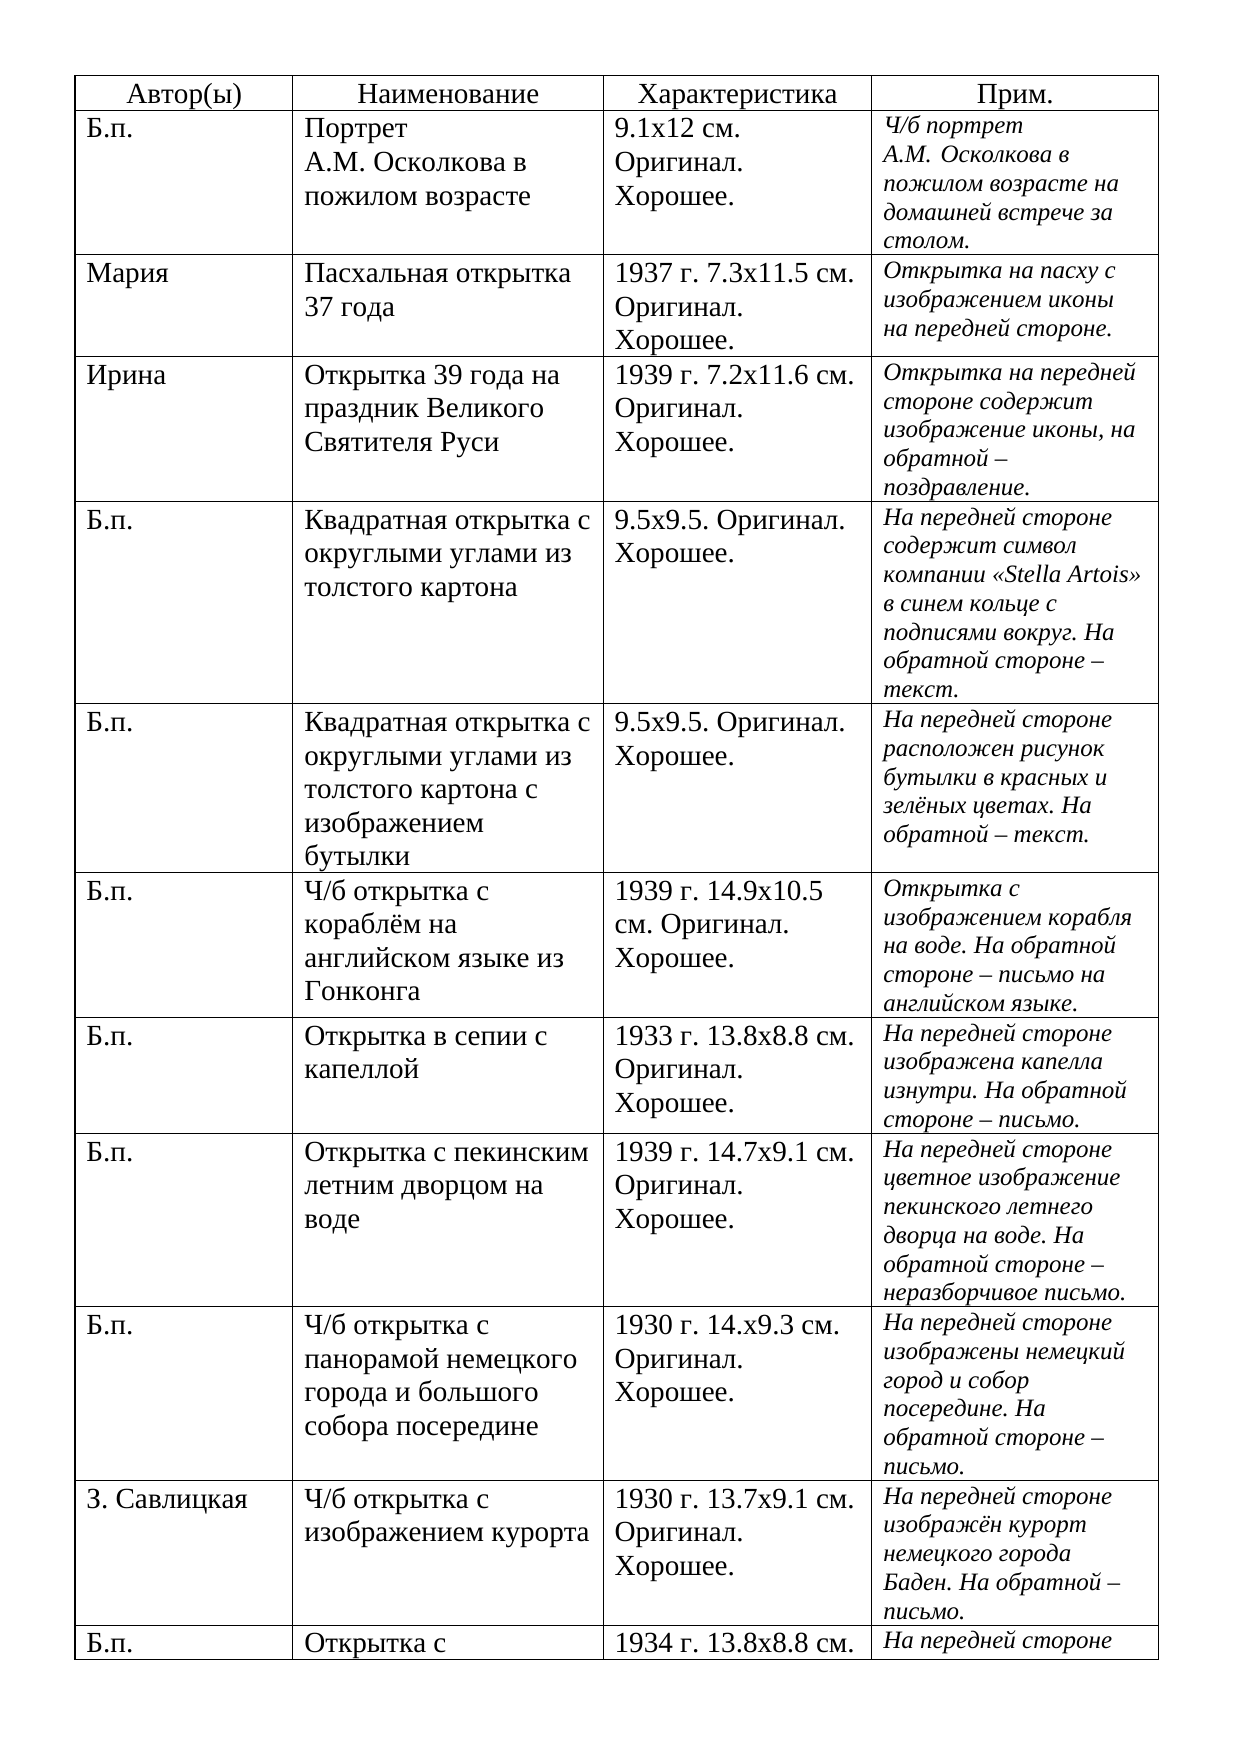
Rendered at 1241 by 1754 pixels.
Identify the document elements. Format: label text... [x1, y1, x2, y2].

table_cell Б.п. [76, 502, 292, 703]
table_header Прим. [872, 76, 1158, 109]
table_cell 1939 г. 14.9х10.5 см. Оригинал. Хорошее. [604, 873, 871, 1017]
table_cell Б.п. [76, 111, 292, 254]
table_cell Б.п. [76, 1626, 292, 1659]
table_cell 1939 г. 7.2х11.6 см. Оригинал. Хорошее. [604, 357, 871, 501]
table_cell На передней стороне расположен рисунок бутылки в красных и зелёных цветах. На обратной – текст. [872, 704, 1158, 872]
table_header Наименование [293, 76, 603, 109]
table_cell 1930 г. 14.х9.3 см. Оригинал. Хорошее. [604, 1307, 871, 1480]
table_cell Портрет А.М. Осколкова в пожилом возрасте [293, 111, 603, 254]
table_cell На передней стороне цветное изображение пекинского летнего дворца на воде. На обратной стороне – неразборчивое письмо. [872, 1134, 1158, 1306]
table_cell Мария [76, 255, 292, 356]
table_cell На передней стороне содержит символ компании «Stella Artois» в синем кольце с подписями вокруг. На обратной стороне – текст. [872, 502, 1158, 703]
table_cell Б.п. [76, 1307, 292, 1480]
table_cell Пасхальная открытка 37 года [293, 255, 603, 356]
table_cell 1939 г. 14.7х9.1 см. Оригинал. Хорошее. [604, 1134, 871, 1306]
table_cell Ч/б открытка с панорамой немецкого города и большого собора посередине [293, 1307, 603, 1480]
table_cell На передней стороне изображён курорт немецкого города Баден. На обратной – письмо. [872, 1481, 1158, 1624]
table_cell 9.1х12 см. Оригинал. Хорошее. [604, 111, 871, 254]
table_cell Открытка с пекинским летним дворцом на воде [293, 1134, 603, 1306]
table_cell Б.п. [76, 1018, 292, 1133]
table_cell Б.п. [76, 1134, 292, 1306]
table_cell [293, 1626, 603, 1659]
table_cell Ирина [76, 357, 292, 501]
table_cell Ч/б открытка с изображением курорта [293, 1481, 603, 1624]
table_cell Открытка на передней стороне содержит изображение иконы, на обратной – поздравление. [872, 357, 1158, 501]
table_cell Открытка 39 года на праздник Великого Святителя Руси [293, 357, 603, 501]
table_cell На передней стороне изображены немецкий город и собор посередине. На обратной стороне – письмо. [872, 1307, 1158, 1480]
table_cell 1937 г. 7.3х11.5 см. Оригинал. Хорошее. [604, 255, 871, 356]
table_header Характеристика [604, 76, 871, 109]
table_cell Б.п. [76, 873, 292, 1017]
table_header Автор(ы) [76, 76, 292, 109]
table_cell Ч/б открытка с кораблём на английском языке из Гонконга [293, 873, 603, 1017]
table_cell 1930 г. 13.7х9.1 см. Оригинал. Хорошее. [604, 1481, 871, 1624]
table_cell Квадратная открытка с округлыми углами из толстого картона с изображением бутылки [293, 704, 603, 872]
table_cell Открытка в сепии с капеллой [293, 1018, 603, 1133]
table_cell Ч/б портрет А.М. Осколкова в пожилом возрасте на домашней встрече за столом. [872, 111, 1158, 254]
table_cell Квадратная открытка с округлыми углами из толстого картона [293, 502, 603, 703]
table_cell 9.5х9.5. Оригинал. Хорошее. [604, 502, 871, 703]
table_cell Б.п. [76, 704, 292, 872]
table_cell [604, 1626, 871, 1659]
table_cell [872, 1626, 1158, 1659]
table_cell З. Савлицкая [76, 1481, 292, 1624]
table_cell Открытка на пасху с изображением иконы на передней стороне. [872, 255, 1158, 356]
table_cell На передней стороне изображена капелла изнутри. На обратной стороне – письмо. [872, 1018, 1158, 1133]
table_cell Открытка с изображением корабля на воде. На обратной стороне – письмо на английском языке. [872, 873, 1158, 1017]
table_cell 1933 г. 13.8х8.8 см. Оригинал. Хорошее. [604, 1018, 871, 1133]
table_cell 9.5х9.5. Оригинал. Хорошее. [604, 704, 871, 872]
